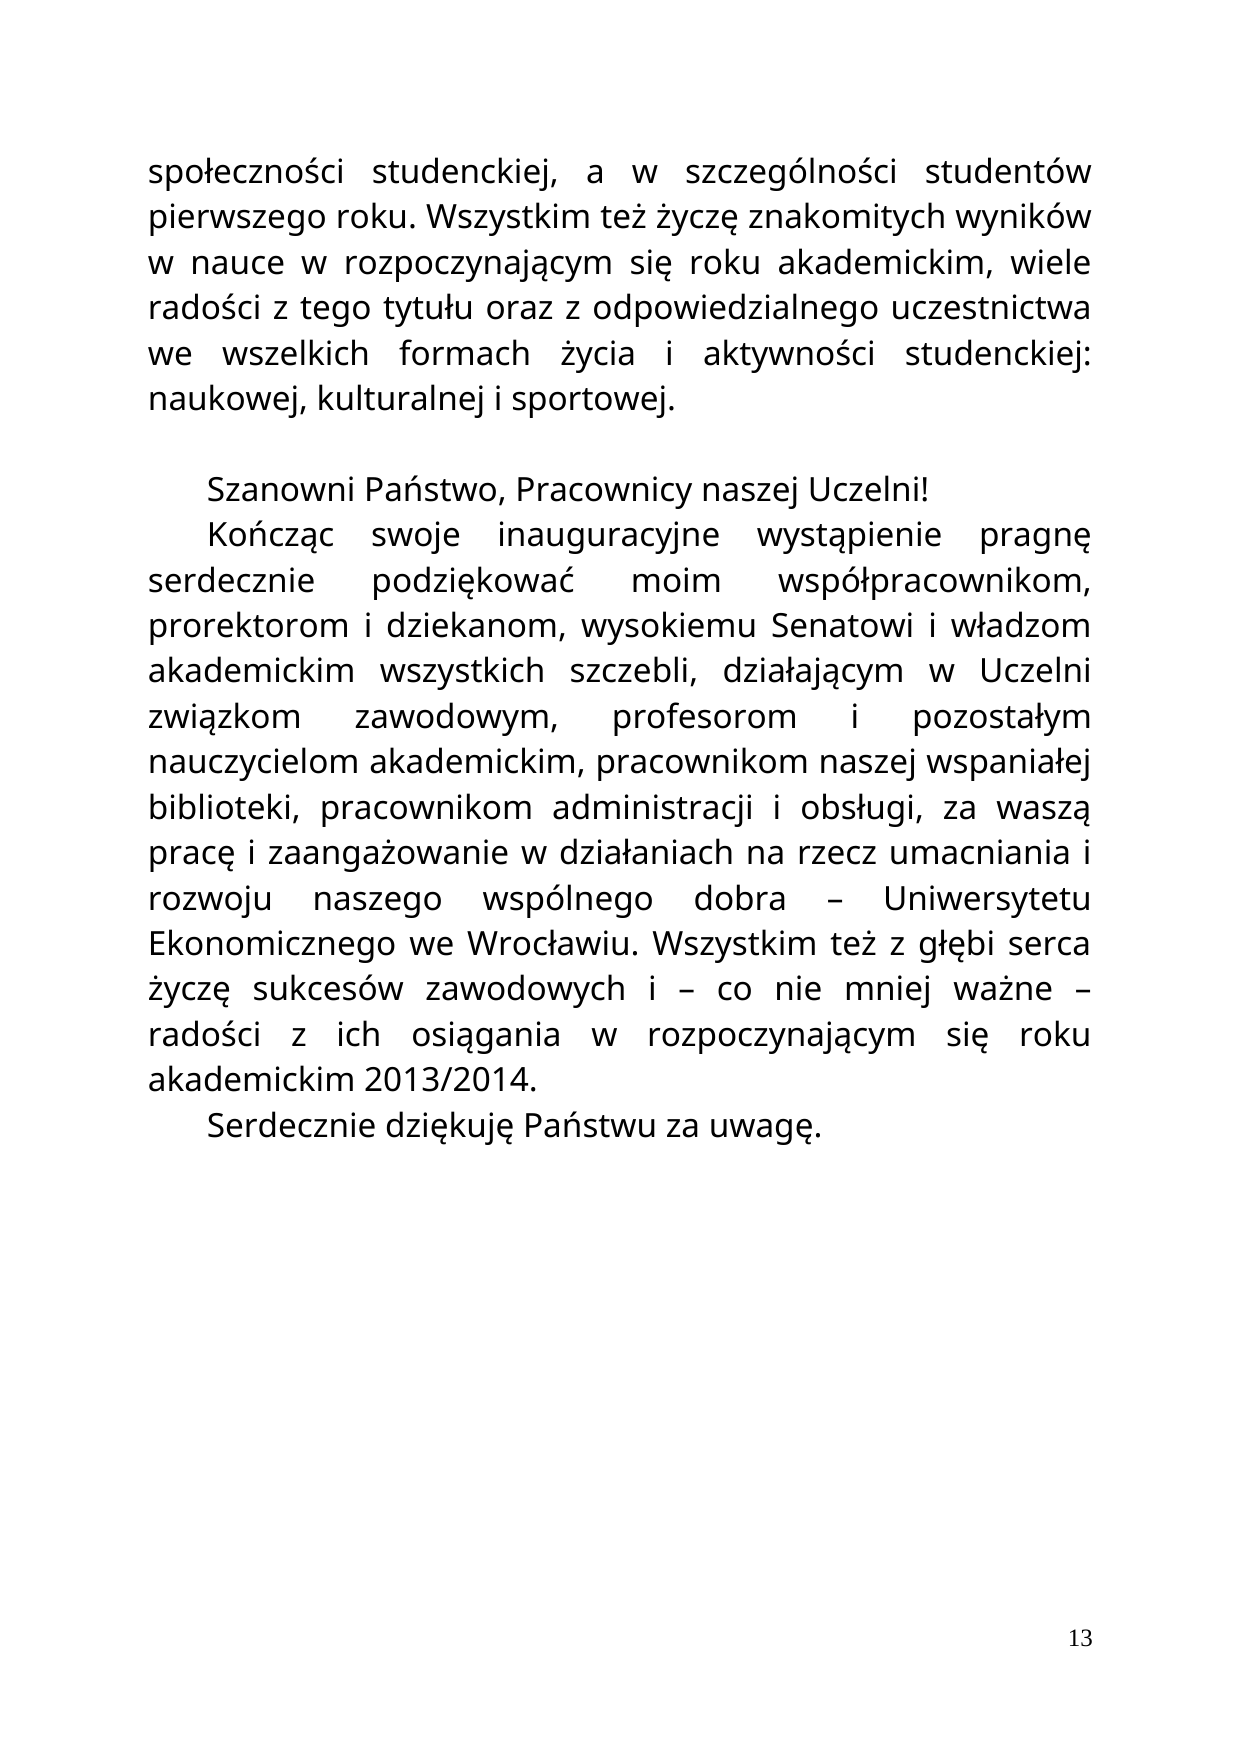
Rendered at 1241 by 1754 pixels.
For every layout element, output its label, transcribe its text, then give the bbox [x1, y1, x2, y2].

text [148, 148, 1093, 420]
text Serdecznie dziękuję Państwu za uwagę. [148, 1101, 1093, 1147]
text Szanowni Państwo, Pracownicy naszej Uczelni! [148, 466, 1093, 511]
text Kończąc swoje inauguracyjne wystąpienie pragnę serdecznie podziękować moim współpracownikom, prorektorom i dziekanom, wysokiemu Senatowi i władzom akademickim wszystkich szczebli, działającym w Uczelni związkom zawodowym, profesorom i pozostałym nauczycielom akademickim, pracownikom naszej wspaniałej biblioteki, pracownikom administracji i obsługi, za waszą pracę i zaangażowanie w działaniach na rzecz umacniania i rozwoju naszego wspólnego dobra – Uniwersytetu Ekonomicznego we Wrocławiu. Wszystkim też z głębi serca życzę sukcesów zawodowych i – co nie mniej ważne – radości z ich osiągania w rozpoczynającym się roku akademickim 2013/2014. [148, 511, 1093, 1101]
